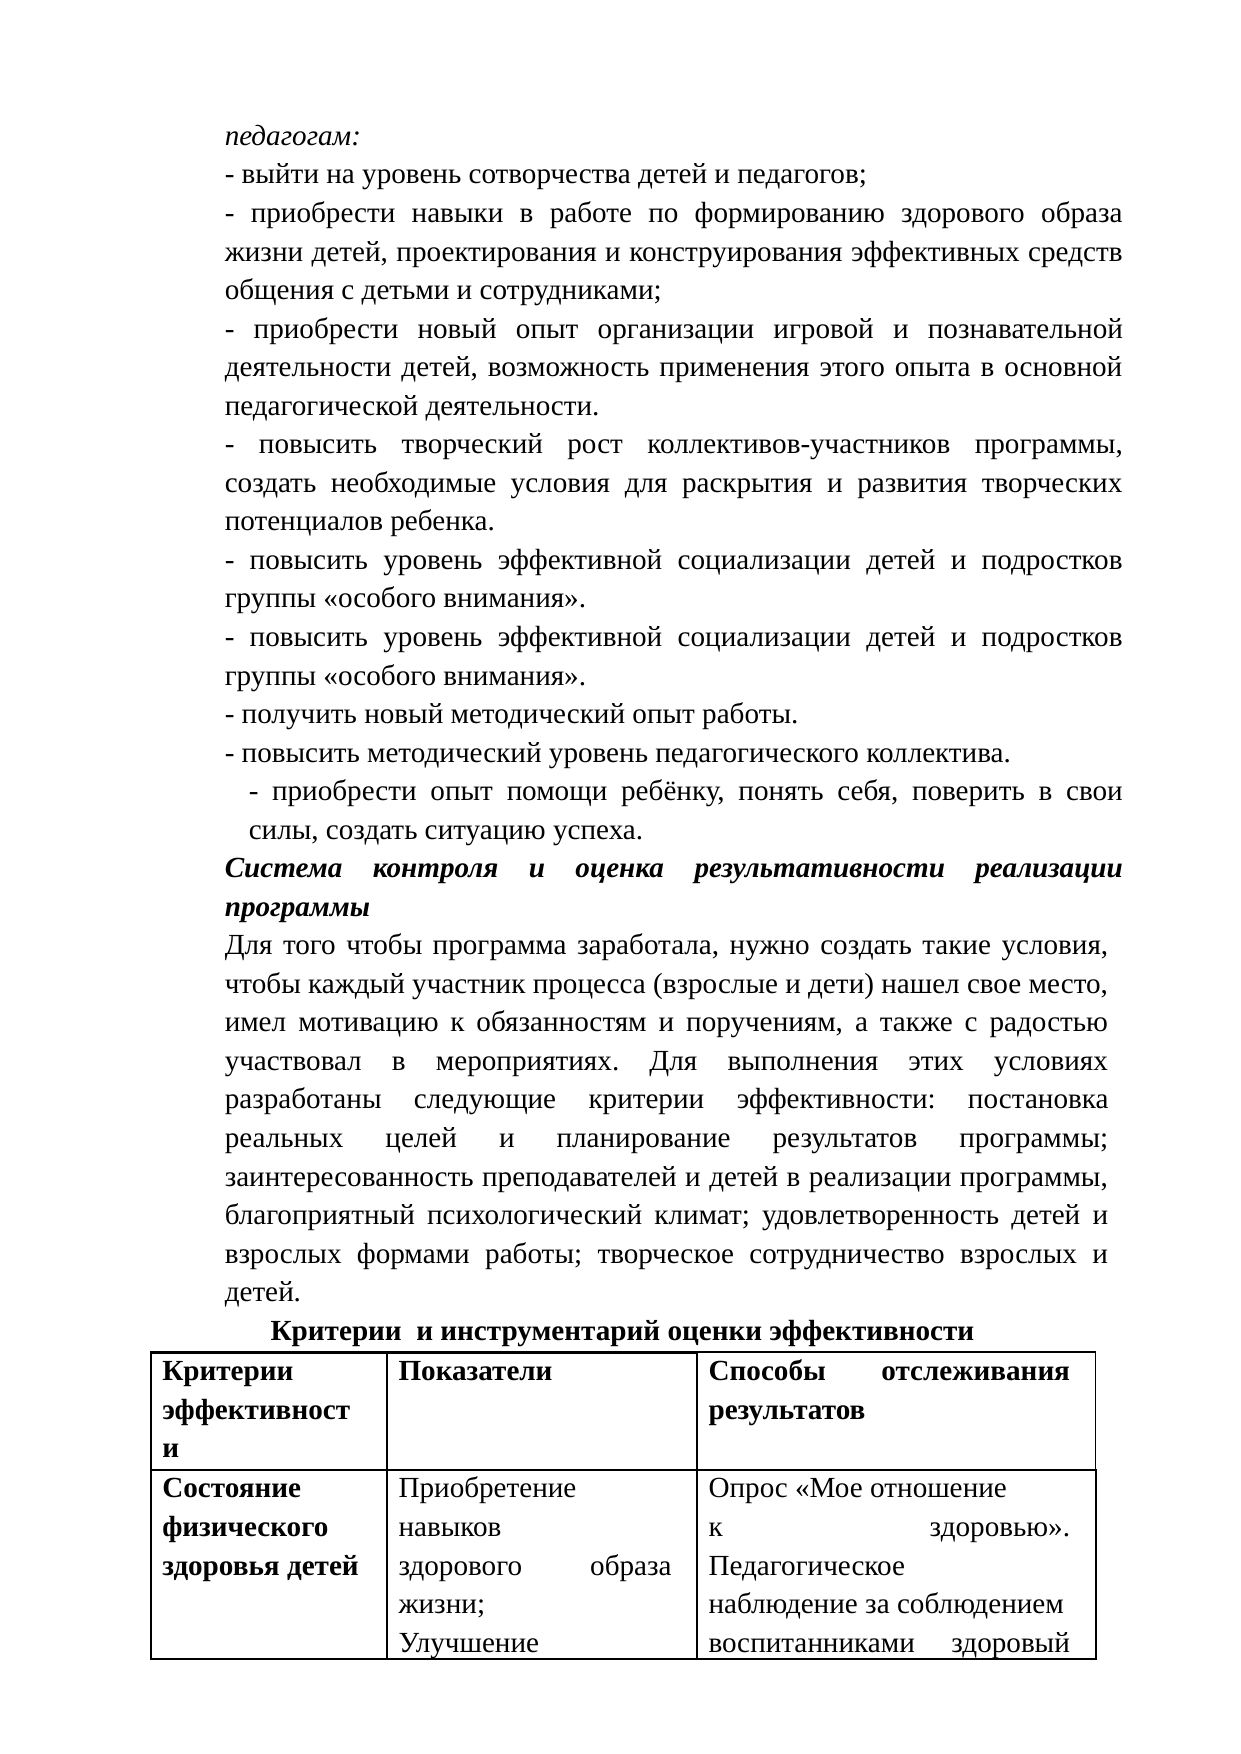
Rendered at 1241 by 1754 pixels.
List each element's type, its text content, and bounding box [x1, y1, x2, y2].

text - приобрести новый опыт организации игровой и познавательной деятельности детей, возможность применения этого опыта в основной педагогической деятельности. [224, 311, 1123, 421]
list - получить новый методический опыт работы. [224, 696, 1123, 730]
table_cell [388, 1471, 696, 1658]
table_header Критерии эффективности [152, 1354, 386, 1468]
text Критерии и инструментарий оценки эффективности [136, 1313, 1109, 1346]
text педагогам: [224, 118, 1123, 152]
list - повысить творческий рост коллективов-участников программы, создать необходимые условия для раскрытия и развития творческих потенциалов ребенка. [224, 426, 1123, 537]
text - выйти на уровень сотворчества детей и педагогов; [224, 157, 1123, 190]
table_header Показатели [388, 1354, 696, 1468]
text Система контроля и оценка результативности реализации программы [224, 850, 1123, 922]
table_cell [698, 1471, 1095, 1658]
list - приобрести опыт помощи ребёнку, понять себя, поверить в свои силы, создать ситуацию успеха. [248, 773, 1123, 845]
list - повысить уровень эффективной социализации детей и подростков группы «особого внимания». [224, 542, 1123, 614]
list - повысить методический уровень педагогического коллектива. [224, 735, 1123, 768]
text - приобрести навыки в работе по формированию здорового образа жизни детей, проектирования и конструирования эффективных средств общения с детьми и сотрудниками; [224, 195, 1123, 306]
table_header Способы отслеживания результатов [698, 1353, 1095, 1468]
text Для того чтобы программа заработала, нужно создать такие условия, чтобы каждый участник процесса (взрослые и дети) нашел свое место, имел мотивацию к обязанностям и поручениям, а также с радостью участвовал в мероприятиях. Для выполнения этих условиях разработаны следующие критерии эффективности: постановка реальных целей и планирование результатов программы; заинтересованность преподавателей и детей в реализации программы, благоприятный психологический климат; удовлетворенность детей и взрослых формами работы; творческое сотрудничество взрослых и детей. [224, 927, 1109, 1308]
list - повысить уровень эффективной социализации детей и подростков группы «особого внимания». [224, 619, 1123, 691]
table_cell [152, 1471, 386, 1658]
